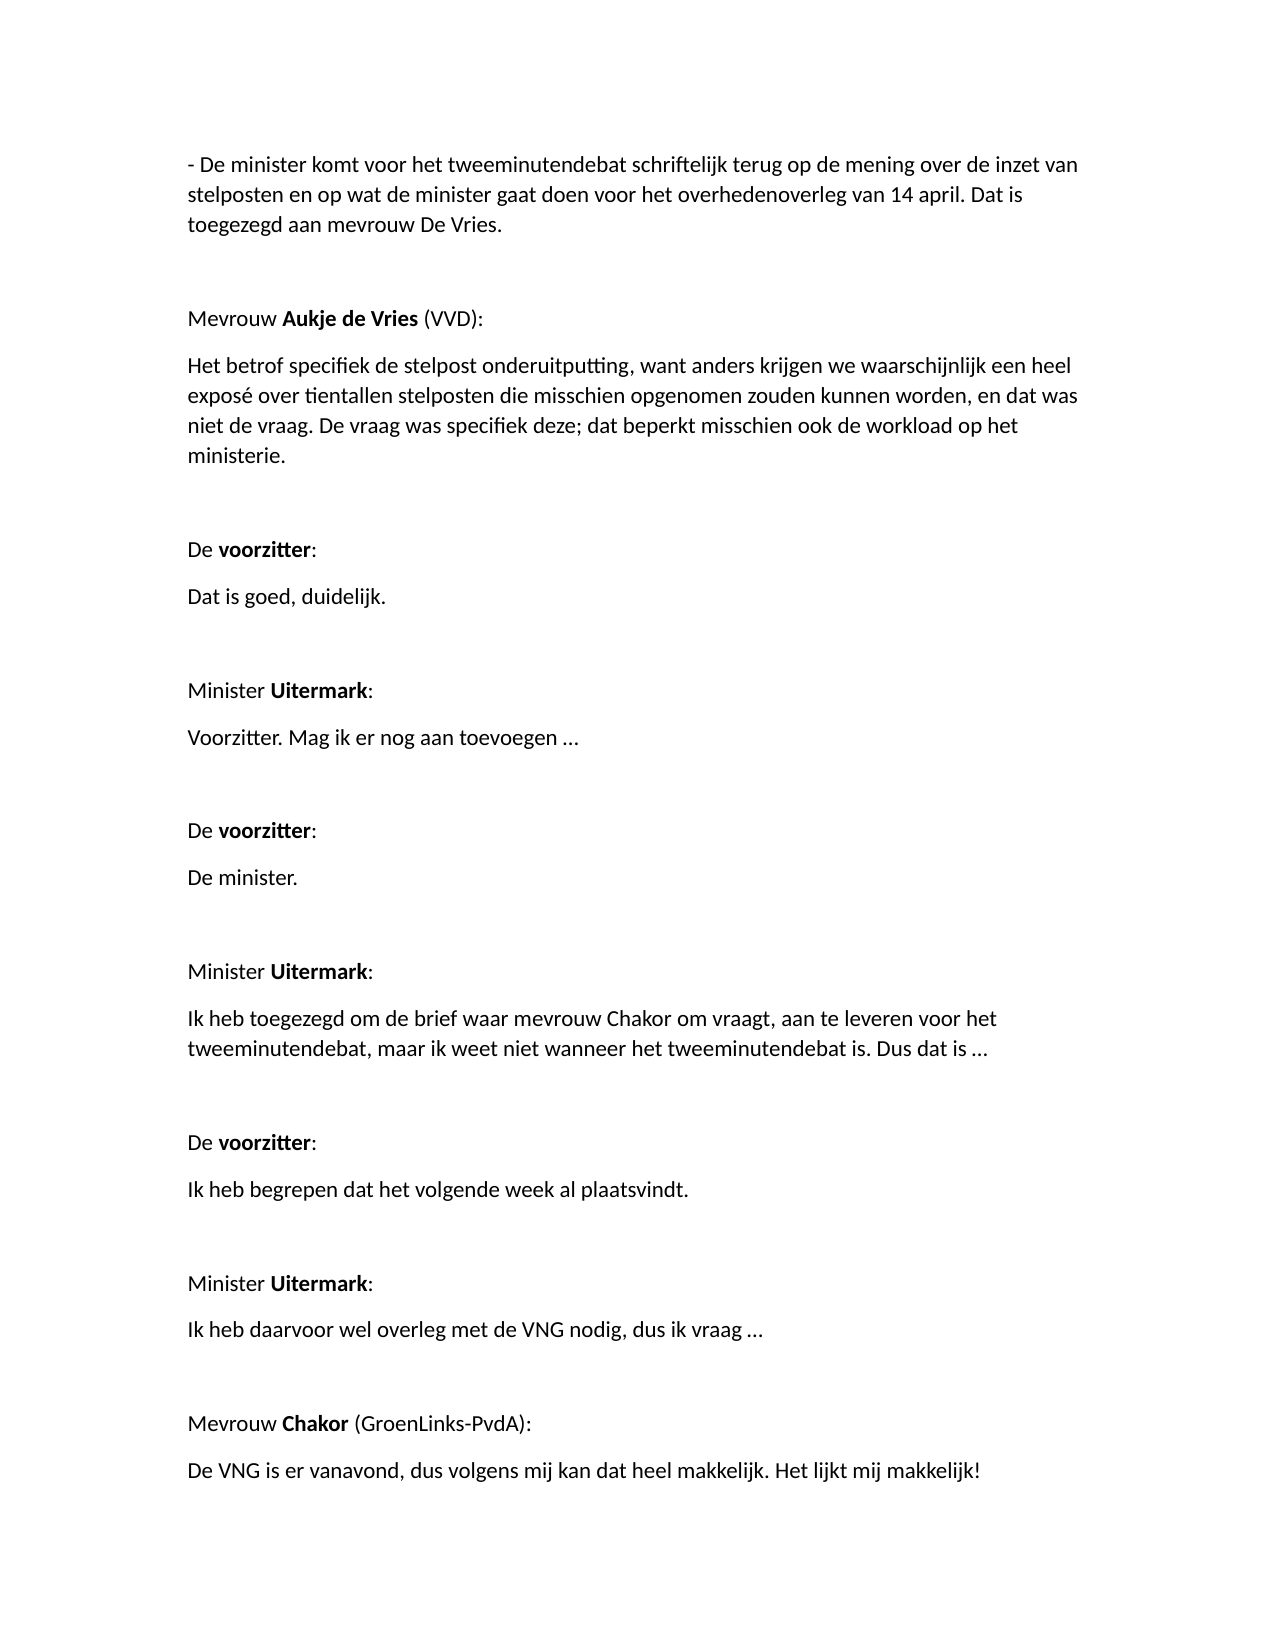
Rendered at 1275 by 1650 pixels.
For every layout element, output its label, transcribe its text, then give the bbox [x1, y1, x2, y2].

text De voorzitter: [187, 1128, 1087, 1156]
text Het betrof specifiek de stelpost onderuitputting, want anders krijgen we waarschijnlijk een heel exposé over tientallen stelposten die misschien opgenomen zouden kunnen worden, en dat was niet de vraag. De vraag was specifiek deze; dat beperkt misschien ook de workload op het ministerie. [187, 351, 1087, 470]
text Voorzitter. Mag ik er nog aan toevoegen … [187, 723, 1087, 751]
text Minister Uitermark: [187, 957, 1087, 985]
text Ik heb toegezegd om de brief waar mevrouw Chakor om vraagt, aan te leveren voor het tweeminutendebat, maar ik weet niet wanneer het tweeminutendebat is. Dus dat is … [187, 1004, 1087, 1062]
text De VNG is er vanavond, dus volgens mij kan dat heel makkelijk. Het lijkt mij makkelijk! [187, 1456, 1087, 1484]
text De voorzitter: [187, 535, 1087, 563]
text Minister Uitermark: [187, 676, 1087, 704]
text Ik heb daarvoor wel overleg met de VNG nodig, dus ik vraag … [187, 1316, 1087, 1344]
text Dat is goed, duidelijk. [187, 582, 1087, 610]
text Ik heb begrepen dat het volgende week al plaatsvindt. [187, 1175, 1087, 1203]
text De minister. [187, 863, 1087, 892]
text De voorzitter: [187, 817, 1087, 845]
text Minister Uitermark: [187, 1269, 1087, 1297]
text Mevrouw Chakor (GroenLinks-PvdA): [187, 1409, 1087, 1437]
text - De minister komt voor het tweeminutendebat schriftelijk terug op de mening over de inzet van stelposten en op wat de minister gaat doen voor het overhedenoverleg van 14 april. Dat is toegezegd aan mevrouw De Vries. [187, 150, 1087, 238]
text Mevrouw Aukje de Vries (VVD): [187, 304, 1087, 332]
